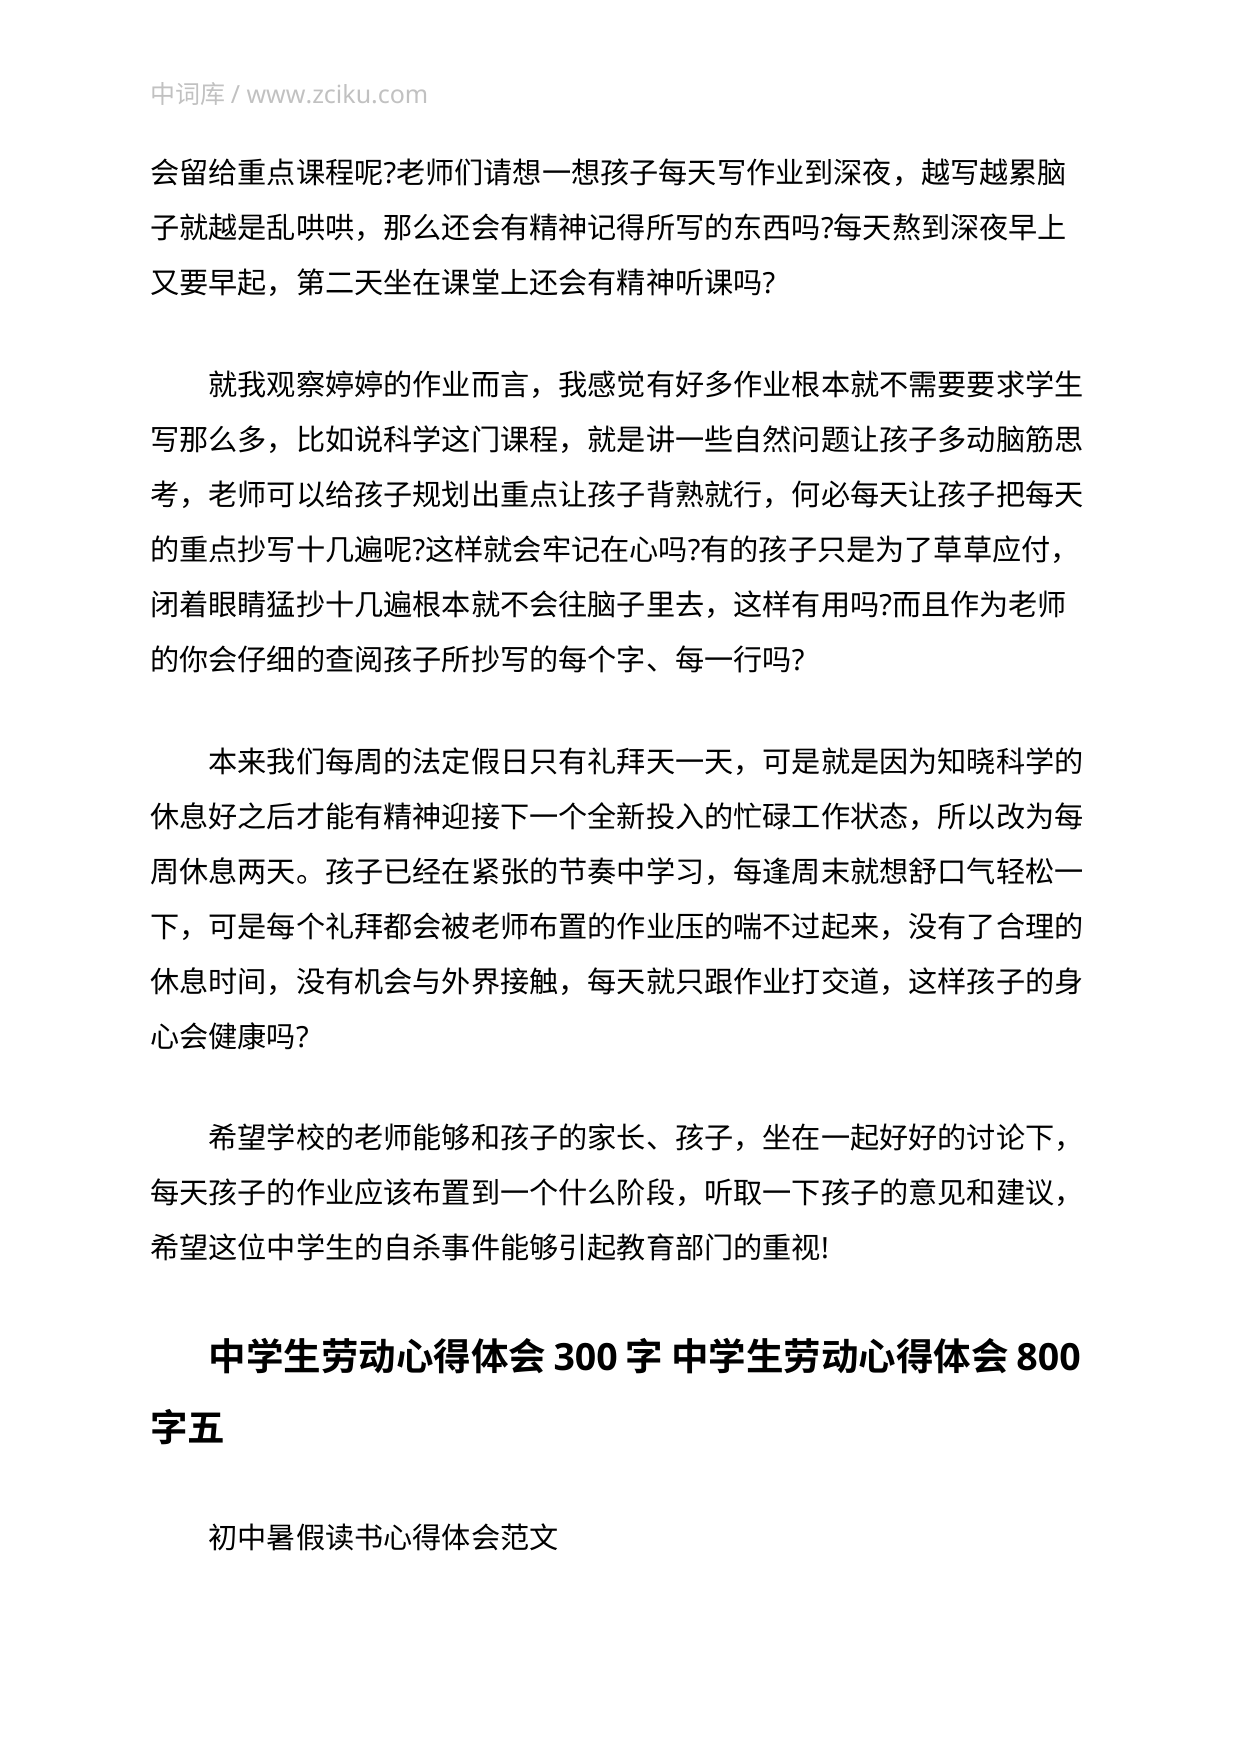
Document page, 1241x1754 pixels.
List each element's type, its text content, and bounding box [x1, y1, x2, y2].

text 希望学校的老师能够和孩子的家长、孩子，坐在一起好好的讨论下，每天孩子的作业应该布置到一个什么阶段，听取一下孩子的意见和建议，希望这位中学生的自杀事件能够引起教育部门的重视! [150, 1115, 1090, 1267]
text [150, 150, 1090, 302]
text 本来我们每周的法定假日只有礼拜天一天，可是就是因为知晓科学的休息好之后才能有精神迎接下一个全新投入的忙碌工作状态，所以改为每周休息两天。孩子已经在紧张的节奏中学习，每逢周末就想舒口气轻松一下，可是每个礼拜都会被老师布置的作业压的喘不过起来，没有了合理的休息时间，没有机会与外界接触，每天就只跟作业打交道，这样孩子的身心会健康吗? [150, 739, 1090, 1056]
text 就我观察婷婷的作业而言，我感觉有好多作业根本就不需要要求学生写那么多，比如说科学这门课程，就是讲一些自然问题让孩子多动脑筋思考，老师可以给孩子规划出重点让孩子背熟就行，何必每天让孩子把每天的重点抄写十几遍呢?这样就会牢记在心吗?有的孩子只是为了草草应付，闭着眼睛猛抄十几遍根本就不会往脑子里去，这样有用吗?而且作为老师的你会仔细的查阅孩子所抄写的每个字、每一行吗? [150, 362, 1090, 679]
text 中学生劳动心得体会300字 中学生劳动心得体会800字五 [150, 1327, 1090, 1452]
text 初中暑假读书心得体会范文 [150, 1515, 1090, 1557]
